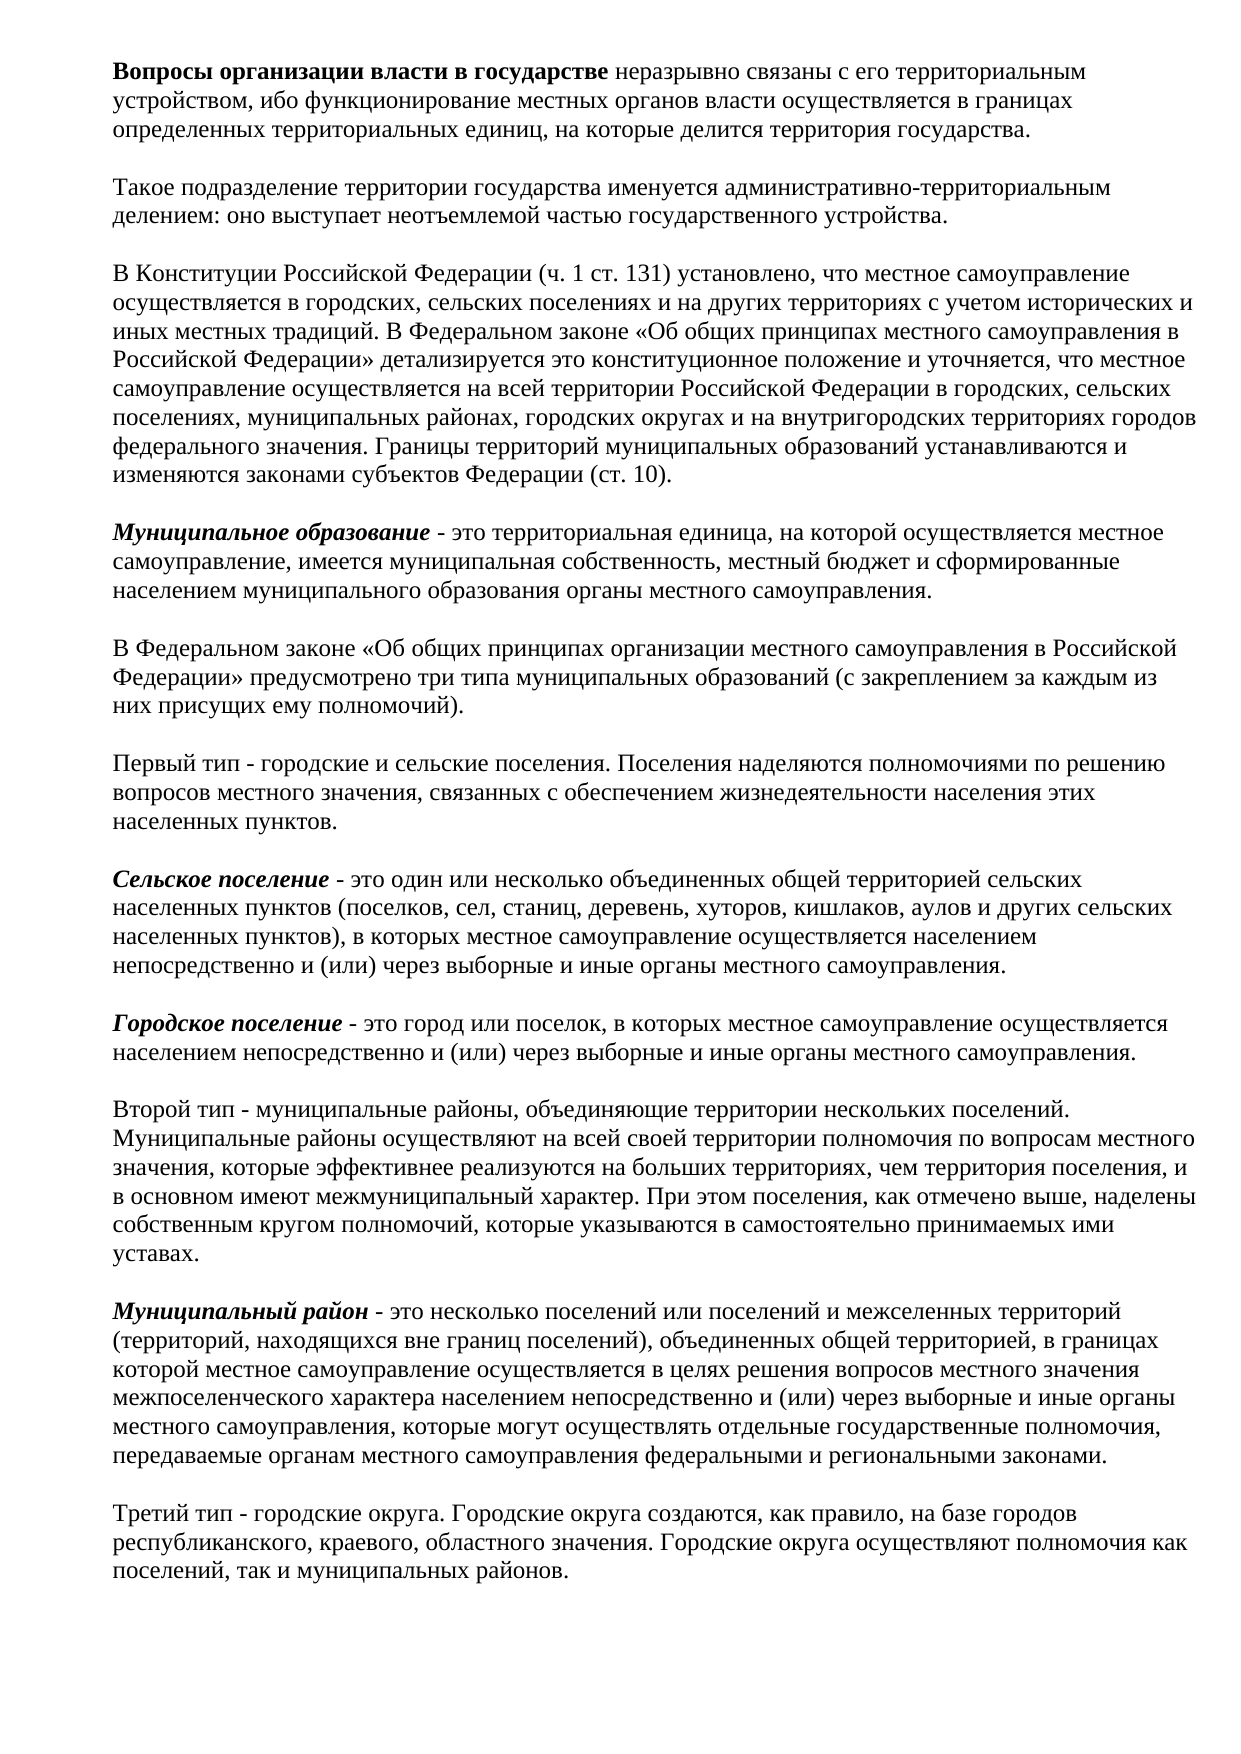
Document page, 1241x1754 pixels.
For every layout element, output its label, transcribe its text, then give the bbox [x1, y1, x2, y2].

text В Федеральном законе «Об общих принципах организации местного самоуправления в Российской Федерации» предусмотрено три типа муниципальных образований (с закреплением за каждым из них присущих ему полномочий). [112, 633, 1200, 719]
text Второй тип - муниципальные районы, объединяющие территории нескольких поселений. Муниципальные районы осуществляют на всей своей территории полномочия по вопросам местного значения, которые эффективнее реализуются на больших территориях, чем территория поселения, и в основном имеют межмуниципальный характер. При этом поселения, как отмечено выше, наделены собственным кругом полномочий, которые указываются в самостоятельно принимаемых ими уставах. [112, 1094, 1200, 1267]
text Такое подразделение территории государства именуется административно-территориальным делением: оно выступает неотъемлемой частью государственного устройства. [112, 172, 1200, 229]
text Третий тип - городские округа. Городские округа создаются, как правило, на базе городов республиканского, краевого, областного значения. Городские округа осуществляют полномочия как поселений, так и муниципальных районов. [112, 1498, 1200, 1584]
text Первый тип - городские и сельские поселения. Поселения наделяются полномочиями по решению вопросов местного значения, связанных с обеспечением жизнедеятельности населения этих населенных пунктов. [112, 748, 1200, 834]
text Муниципальный район - это несколько поселений или поселений и межселенных территорий (территорий, находящихся вне границ поселений), объединенных общей территорией, в границах которой местное самоуправление осуществляется в целях решения вопросов местного значения межпоселенческого характера населением непосредственно и (или) через выборные и иные органы местного самоуправления, которые могут осуществлять отдельные государственные полномочия, передаваемые органам местного самоуправления федеральными и региональными законами. [112, 1296, 1200, 1469]
text Муниципальное образование - это территориальная единица, на которой осуществляется местное самоуправление, имеется муниципальная собственность, местный бюджет и сформированные населением муниципального образования органы местного самоуправления. [112, 517, 1200, 604]
text Городское поселение - это город или поселок, в которых местное самоуправление осуществляется населением непосредственно и (или) через выборные и иные органы местного самоуправления. [112, 1008, 1200, 1065]
text В Конституции Российской Федерации (ч. 1 ст. 131) установлено, что местное самоуправление осуществляется в городских, сельских поселениях и на других территориях с учетом исторических и иных местных традиций. В Федеральном законе «Об общих принципах местного самоуправления в Российской Федерации» детализируется это конституционное положение и уточняется, что местное самоуправление осуществляется на всей территории Российской Федерации в городских, сельских поселениях, муниципальных районах, городских округах и на внутригородских территориях городов федерального значения. Границы территорий муниципальных образований устанавливаются и изменяются законами субъектов Федерации (ст. 10). [112, 258, 1200, 488]
text Вопросы организации власти в государстве неразрывно связаны с его территориальным устройством, ибо функционирование местных органов власти осуществляется в границах определенных территориальных единиц, на которые делится территория государства. [112, 56, 1200, 142]
text Сельское поселение - это один или несколько объединенных общей территорией сельских населенных пунктов (поселков, сел, станиц, деревень, хуторов, кишлаков, аулов и других сельских населенных пунктов), в которых местное самоуправление осуществляется населением непосредственно и (или) через выборные и иные органы местного самоуправления. [112, 864, 1200, 979]
